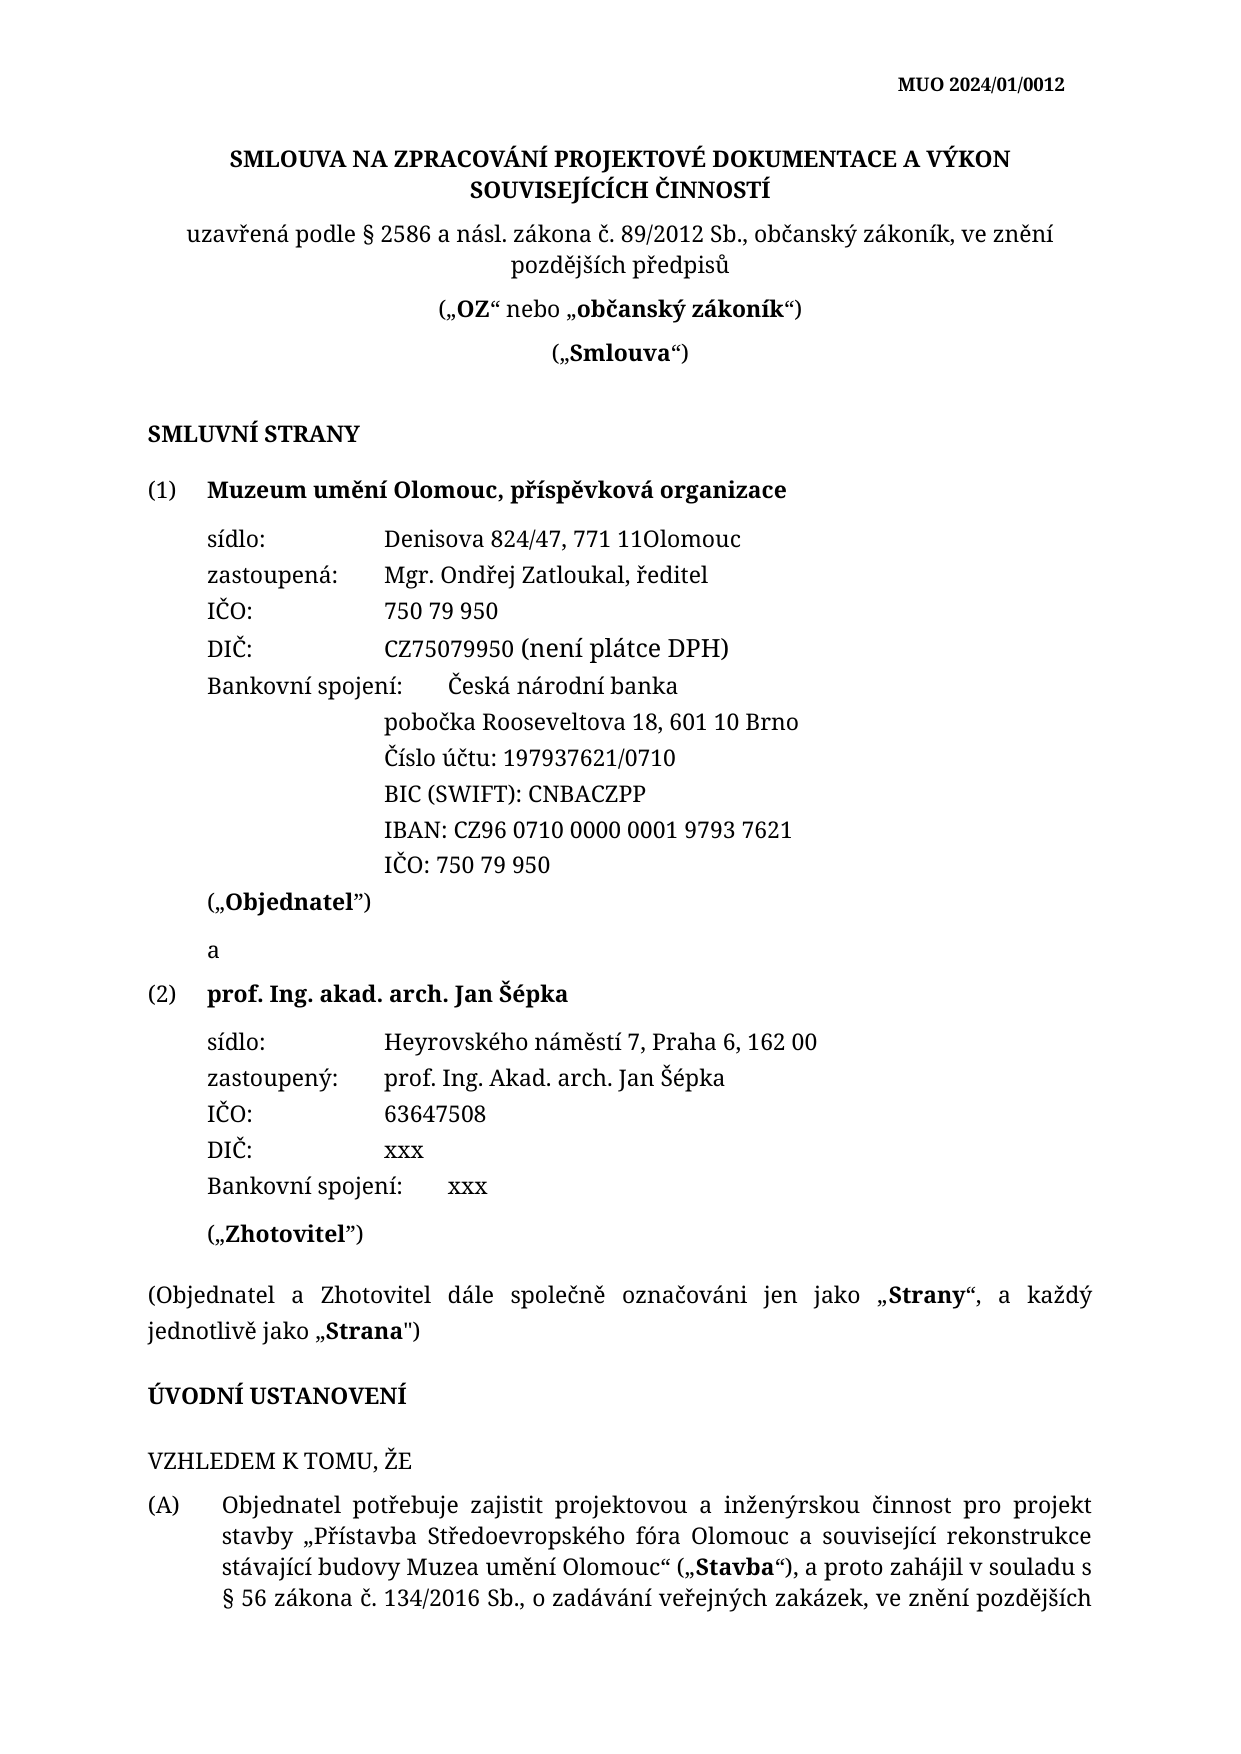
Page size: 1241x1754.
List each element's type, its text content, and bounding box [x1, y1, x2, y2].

text IBAN: CZ96 0710 0000 0001 9793 7621 [148, 813, 1092, 845]
text sídlo: Denisova 824/47, 771 11Olomouc [207, 523, 1092, 554]
text („Smlouva“) [148, 337, 1092, 368]
text a [207, 934, 1092, 965]
text Smluvní strany [148, 418, 1092, 449]
text („OZ“ nebo „občanský zákoník“) [148, 293, 1092, 324]
text IČO: 750 79 950 [207, 595, 1092, 626]
text („Objednatel”) [207, 885, 1092, 917]
list prof. Ing. akad. arch. Jan Šépka [148, 978, 1092, 1009]
text Bankovní spojení: xxx [207, 1170, 1092, 1201]
text Číslo účtu: 197937621/0710 [148, 742, 1092, 773]
text ÚVODNÍ USTANOVENÍ [148, 1380, 1092, 1411]
text zastoupená: Mgr. Ondřej Zatloukal, ředitel [207, 559, 1092, 590]
text pobočka Rooseveltova 18, 601 10 Brno [148, 706, 1092, 737]
text IČO: 63647508 [207, 1098, 1092, 1129]
text (Objednatel a Zhotovitel dále společně označováni jen jako „Strany“, a každý jednotlivě jako „Strana") [148, 1279, 1092, 1346]
text DIČ: xxx [207, 1134, 1092, 1165]
text BIC (SWIFT): CNBACZPP [148, 778, 1092, 809]
text uzavřená podle § 2586 a násl. zákona č. 89/2012 Sb., občanský zákoník, ve znění pozdějších předpisů [148, 218, 1092, 281]
text Bankovní spojení: Česká národní banka [207, 670, 1092, 701]
title SMLOUVA NA zpracování PROJEKTOVÉ DOKUMENTACE A výkon souvisejících činností [148, 143, 1092, 206]
text zastoupený: prof. Ing. Akad. arch. Jan Šépka [207, 1062, 1092, 1093]
list Muzeum umění Olomouc, příspěvková organizace [148, 474, 1092, 506]
text VZHLEDEM K TOMU, ŽE [148, 1445, 1092, 1476]
text („Zhotovitel”) [207, 1218, 1092, 1249]
text IČO: 750 79 950 [148, 849, 1092, 881]
text sídlo: Heyrovského náměstí 7, Praha 6, 162 00 [207, 1026, 1092, 1057]
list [148, 1488, 1092, 1613]
text DIČ: CZ75079950 (není plátce DPH) [207, 631, 1092, 665]
